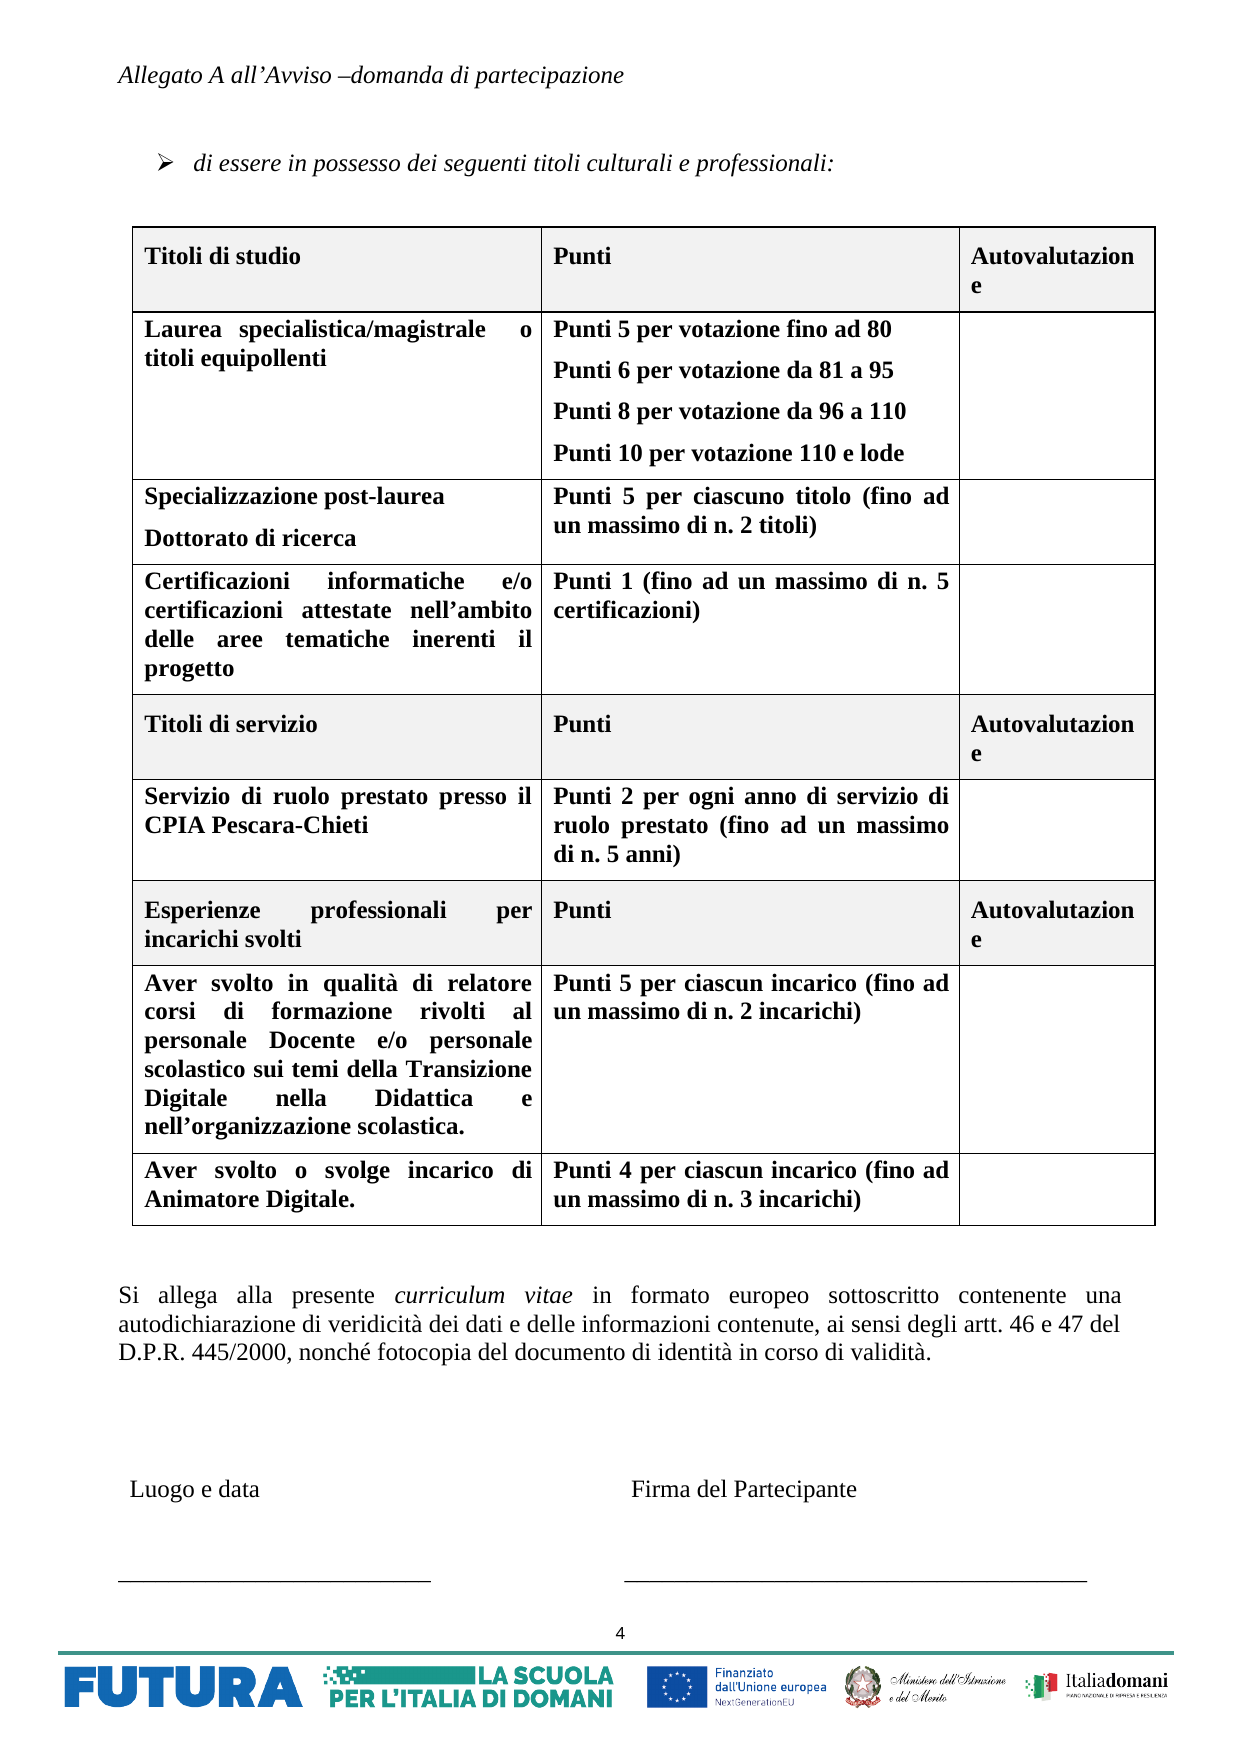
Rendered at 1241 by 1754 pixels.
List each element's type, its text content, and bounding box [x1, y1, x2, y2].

table_cell Aver svolto o svolge incarico di Animatore Digitale. [133, 1154, 541, 1225]
table_cell Punti [542, 881, 959, 965]
table_cell Servizio di ruolo prestato presso il CPIA Pescara-Chieti [133, 780, 541, 880]
table_header Firma del Partecipante [620, 1379, 1121, 1556]
table_cell [960, 1154, 1154, 1225]
table_cell [960, 780, 1154, 880]
picture [62, 1663, 1170, 1711]
table_header Titoli di studio [133, 228, 541, 311]
table_cell Punti 5 per ciascuno titolo (fino ad un massimo di n. 2 titoli) [542, 480, 959, 564]
table_cell Punti 4 per ciascun incarico (fino ad un massimo di n. 3 incarichi) [542, 1154, 959, 1225]
table_cell Autovalutazione [960, 695, 1154, 779]
table_cell Punti 1 (fino ad un massimo di n. 5 certificazioni) [542, 565, 959, 694]
table_cell [960, 966, 1154, 1153]
text _________________________ _____________________________________ [118, 1556, 1122, 1585]
table_cell Titoli di servizio [133, 695, 541, 779]
table_header Autovalutazione [960, 228, 1154, 311]
table_cell Punti [542, 695, 959, 779]
table_cell [960, 480, 1154, 564]
table_cell Punti 5 per ciascun incarico (fino ad un massimo di n. 2 incarichi) [542, 966, 959, 1153]
table_cell [960, 313, 1154, 479]
table_cell Specializzazione post-laurea Dottorato di ricerca [133, 480, 541, 564]
table_cell Laurea specialistica/magistrale o titoli equipollenti [133, 313, 541, 479]
table_cell Autovalutazione [960, 881, 1154, 965]
table_cell Punti 5 per votazione fino ad 80 Punti 6 per votazione da 81 a 95 Punti 8 per votazione da 96 a 110 Punti 10 per votazione 110 e lode [542, 313, 959, 479]
table_cell Punti 2 per ogni anno di servizio di ruolo prestato (fino ad un massimo di n. 5 anni) [542, 780, 959, 880]
table_cell Certificazioni informatiche e/o certificazioni attestate nell’ambito delle aree tematiche inerenti il progetto [133, 565, 541, 694]
table_cell Aver svolto in qualità di relatore corsi di formazione rivolti al personale Docente e/o personale scolastico sui temi della Transizione Digitale nella Didattica e nell’organizzazione scolastica. [133, 966, 541, 1153]
table_header Punti [542, 228, 959, 311]
table_header Luogo e data [118, 1379, 619, 1556]
table_cell [960, 565, 1154, 694]
list di essere in possesso dei seguenti titoli culturali e professionali: [156, 148, 1122, 176]
text Si allega alla presente curriculum vitae in formato europeo sottoscritto contenente una autodichiarazione di veridicità dei dati e delle informazioni contenute, ai sensi degli artt. 46 e 47 del D.P.R. 445/2000, nonché fotocopia del documento di identità in corso di validità. [118, 1280, 1122, 1366]
table_cell Esperienze professionali per incarichi svolti [133, 881, 541, 965]
